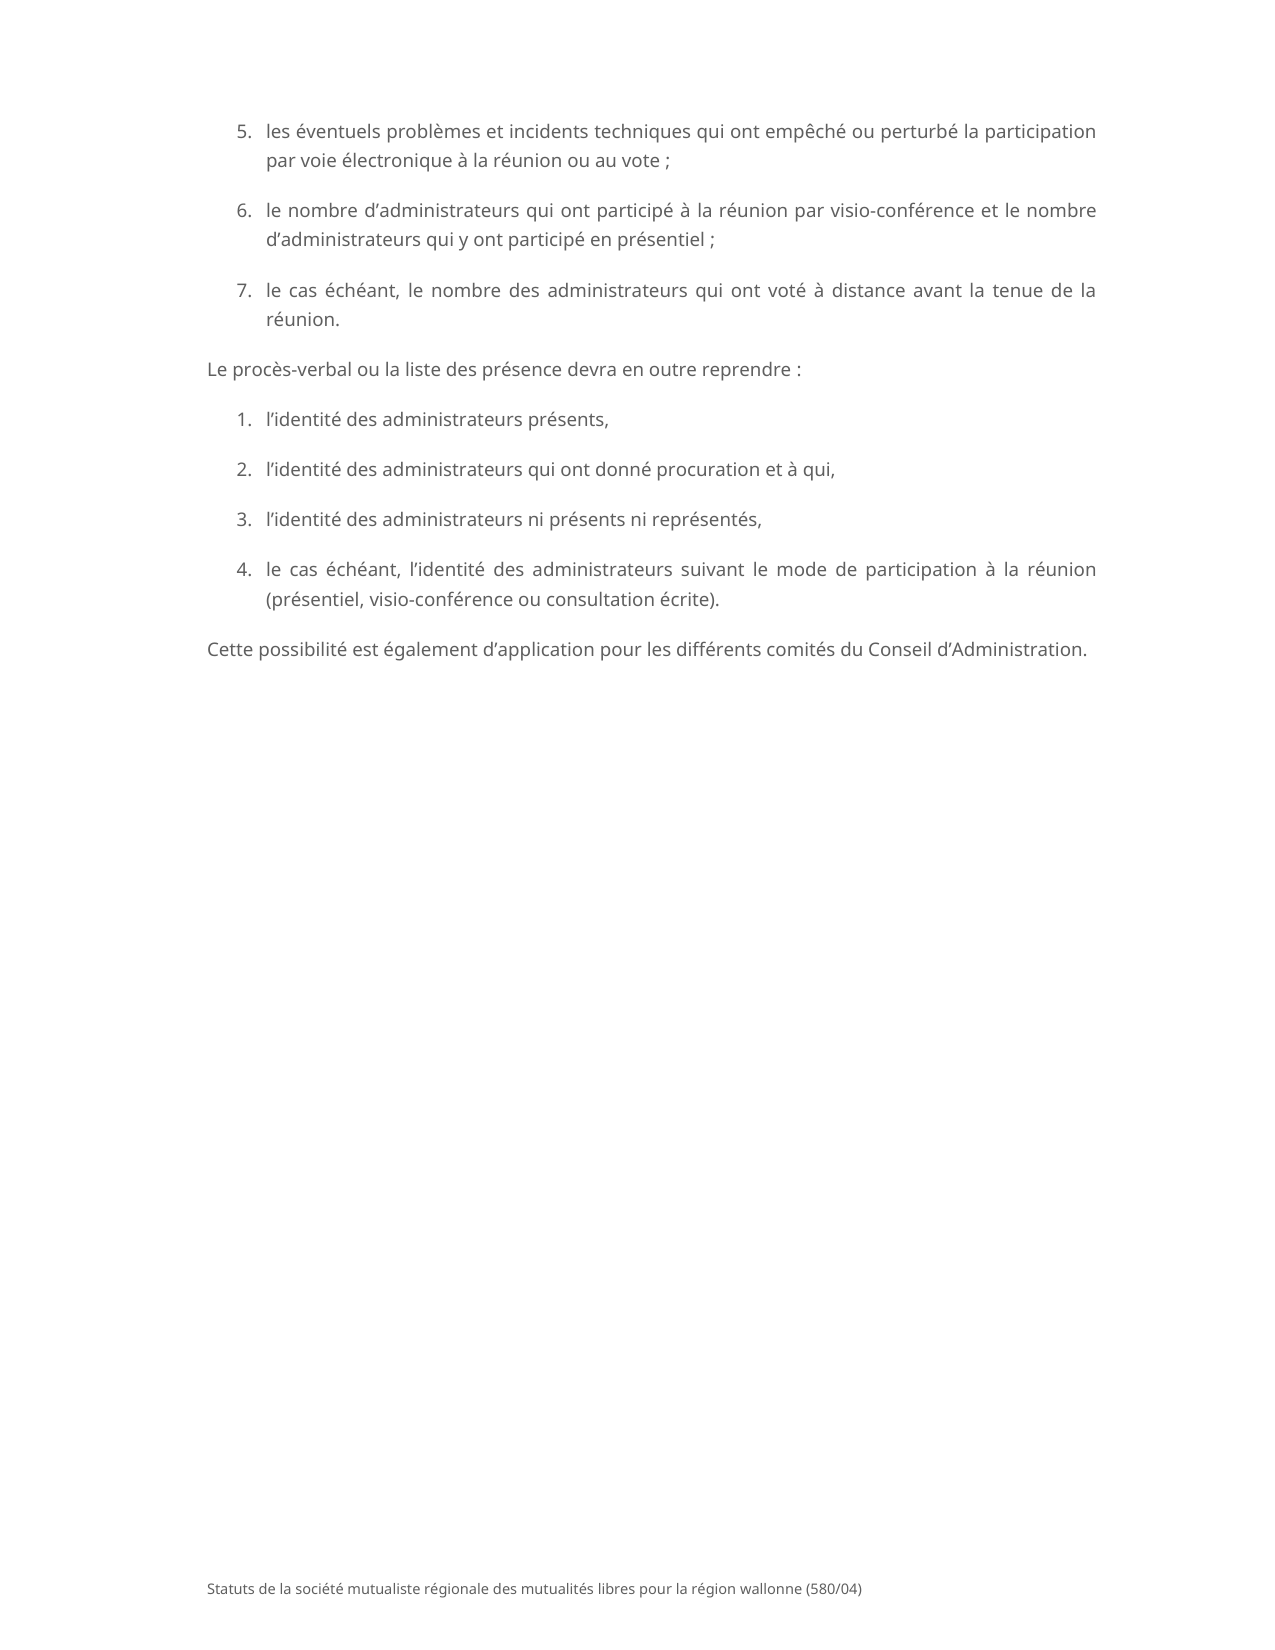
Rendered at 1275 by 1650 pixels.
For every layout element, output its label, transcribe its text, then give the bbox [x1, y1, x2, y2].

list le cas échéant, l’identité des administrateurs suivant le mode de participation à la réunion (présentiel, visio-conférence ou consultation écrite). [236, 557, 1098, 611]
list l’identité des administrateurs présents, [236, 406, 1098, 432]
list le cas échéant, le nombre des administrateurs qui ont voté à distance avant la tenue de la réunion. [236, 277, 1098, 332]
list le nombre d’administrateurs qui ont participé à la réunion par visio-conférence et le nombre d’administrateurs qui y ont participé en présentiel ; [236, 197, 1098, 252]
list l’identité des administrateurs qui ont donné procuration et à qui, [236, 456, 1098, 482]
text Le procès-verbal ou la liste des présence devra en outre reprendre : [207, 356, 1098, 382]
text Cette possibilité est également d’application pour les différents comités du Conseil d’Administration. [207, 636, 1098, 662]
list les éventuels problèmes et incidents techniques qui ont empêché ou perturbé la participation par voie électronique à la réunion ou au vote ; [236, 118, 1098, 173]
list l’identité des administrateurs ni présents ni représentés, [236, 507, 1098, 532]
